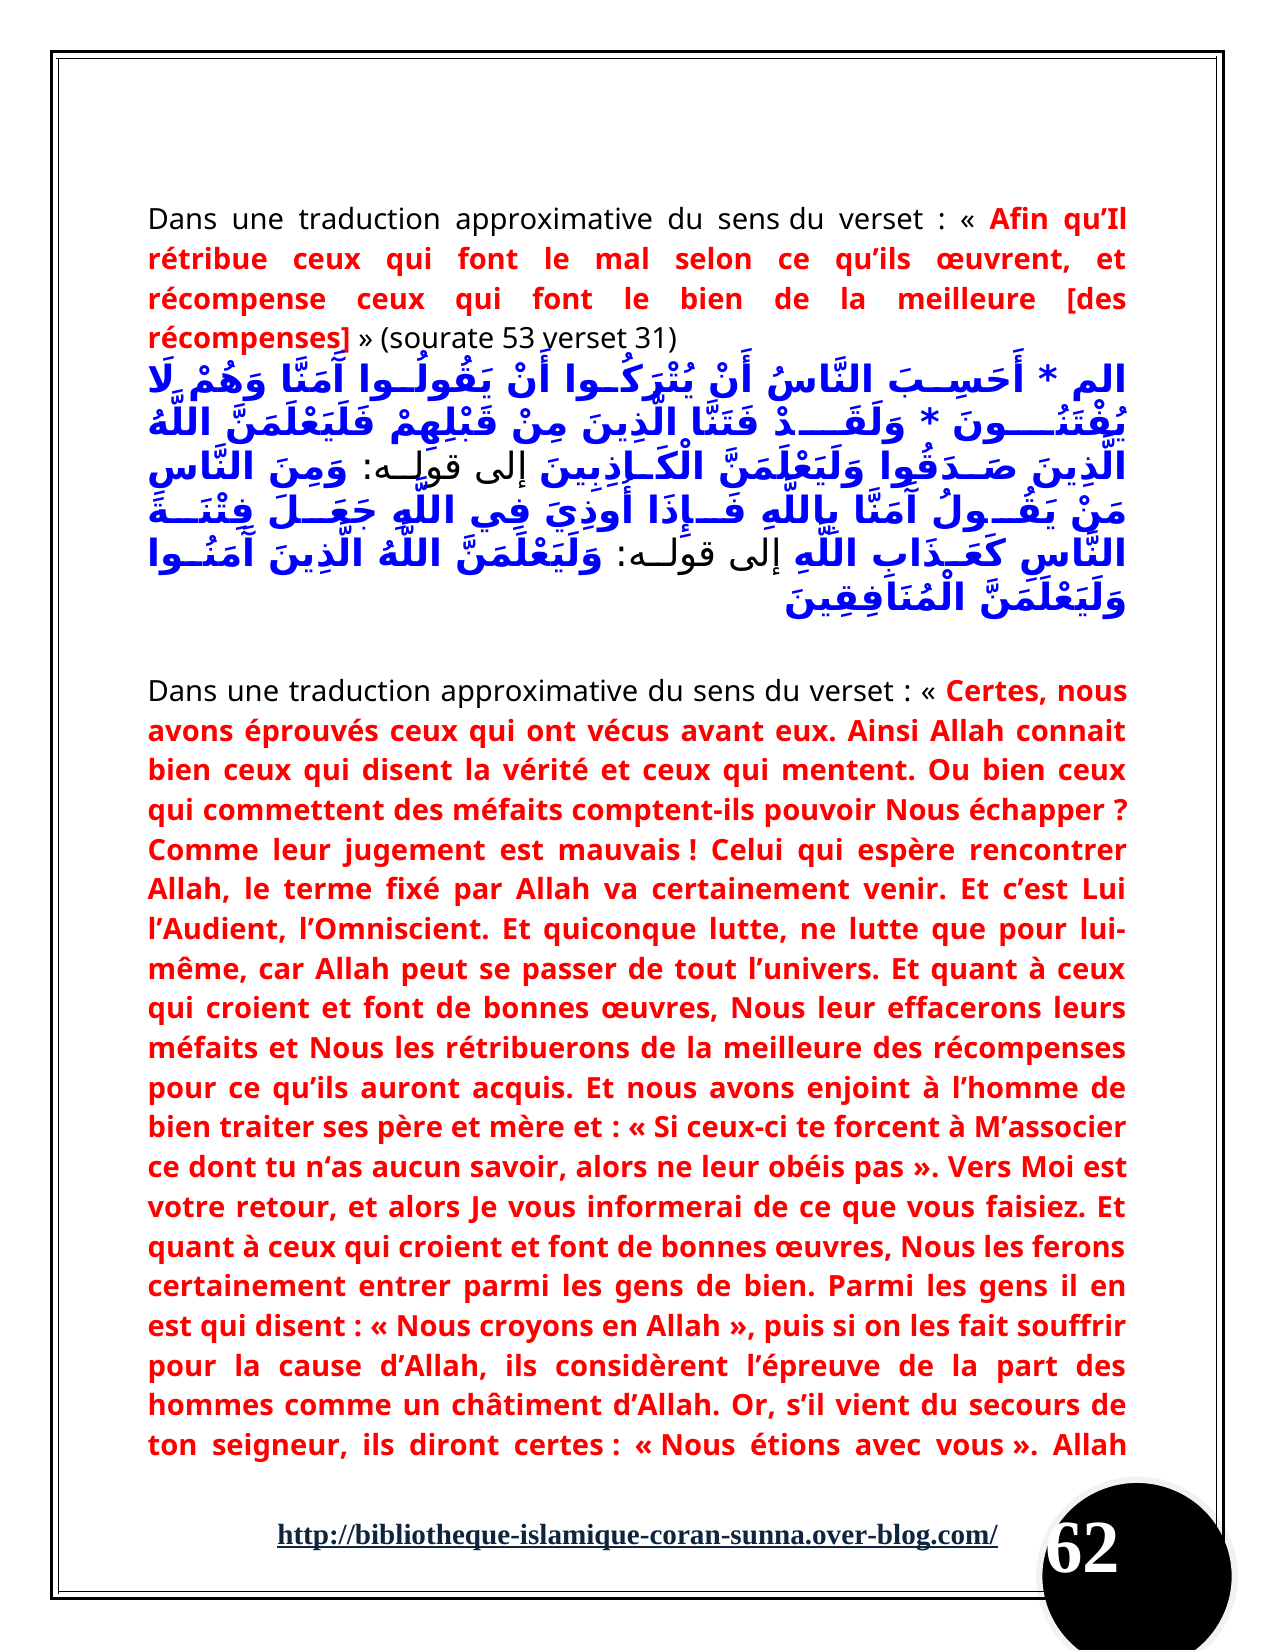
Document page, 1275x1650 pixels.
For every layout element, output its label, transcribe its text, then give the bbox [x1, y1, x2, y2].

text الم * أَحَسِبَ النَّاسُ أَنْ يُتْرَكُوا أَنْ يَقُولُوا آَمَنَّا وَهُمْ لَا يُفْتَنُونَ * وَلَقَدْ فَتَنَّا الَّذِينَ مِنْ قَبْلِهِمْ فَلَيَعْلَمَنَّ اللَّهُ الَّذِينَ صَدَقُوا وَلَيَعْلَمَنَّ الْكَاذِبِينَ إلى قوله: وَمِنَ النَّاسِ مَنْ يَقُولُ آَمَنَّا بِاللَّهِ فَإِذَا أُوذِيَ فِي اللَّهِ جَعَلَ فِتْنَةَ النَّاسِ كَعَذَابِ اللَّهِ إلى قوله: وَلَيَعْلَمَنَّ اللَّهُ الَّذِينَ آَمَنُوا وَلَيَعْلَمَنَّ الْمُنَافِقِينَ [147, 357, 1127, 619]
text Dans une traduction approximative du sens du verset : « Afin qu’Il rétribue ceux qui font le mal selon ce qu’ils œuvrent, et récompense ceux qui font le bien de la meilleure [des récompenses] » (sourate 53 verset 31) [147, 198, 1127, 357]
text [147, 670, 1127, 1464]
